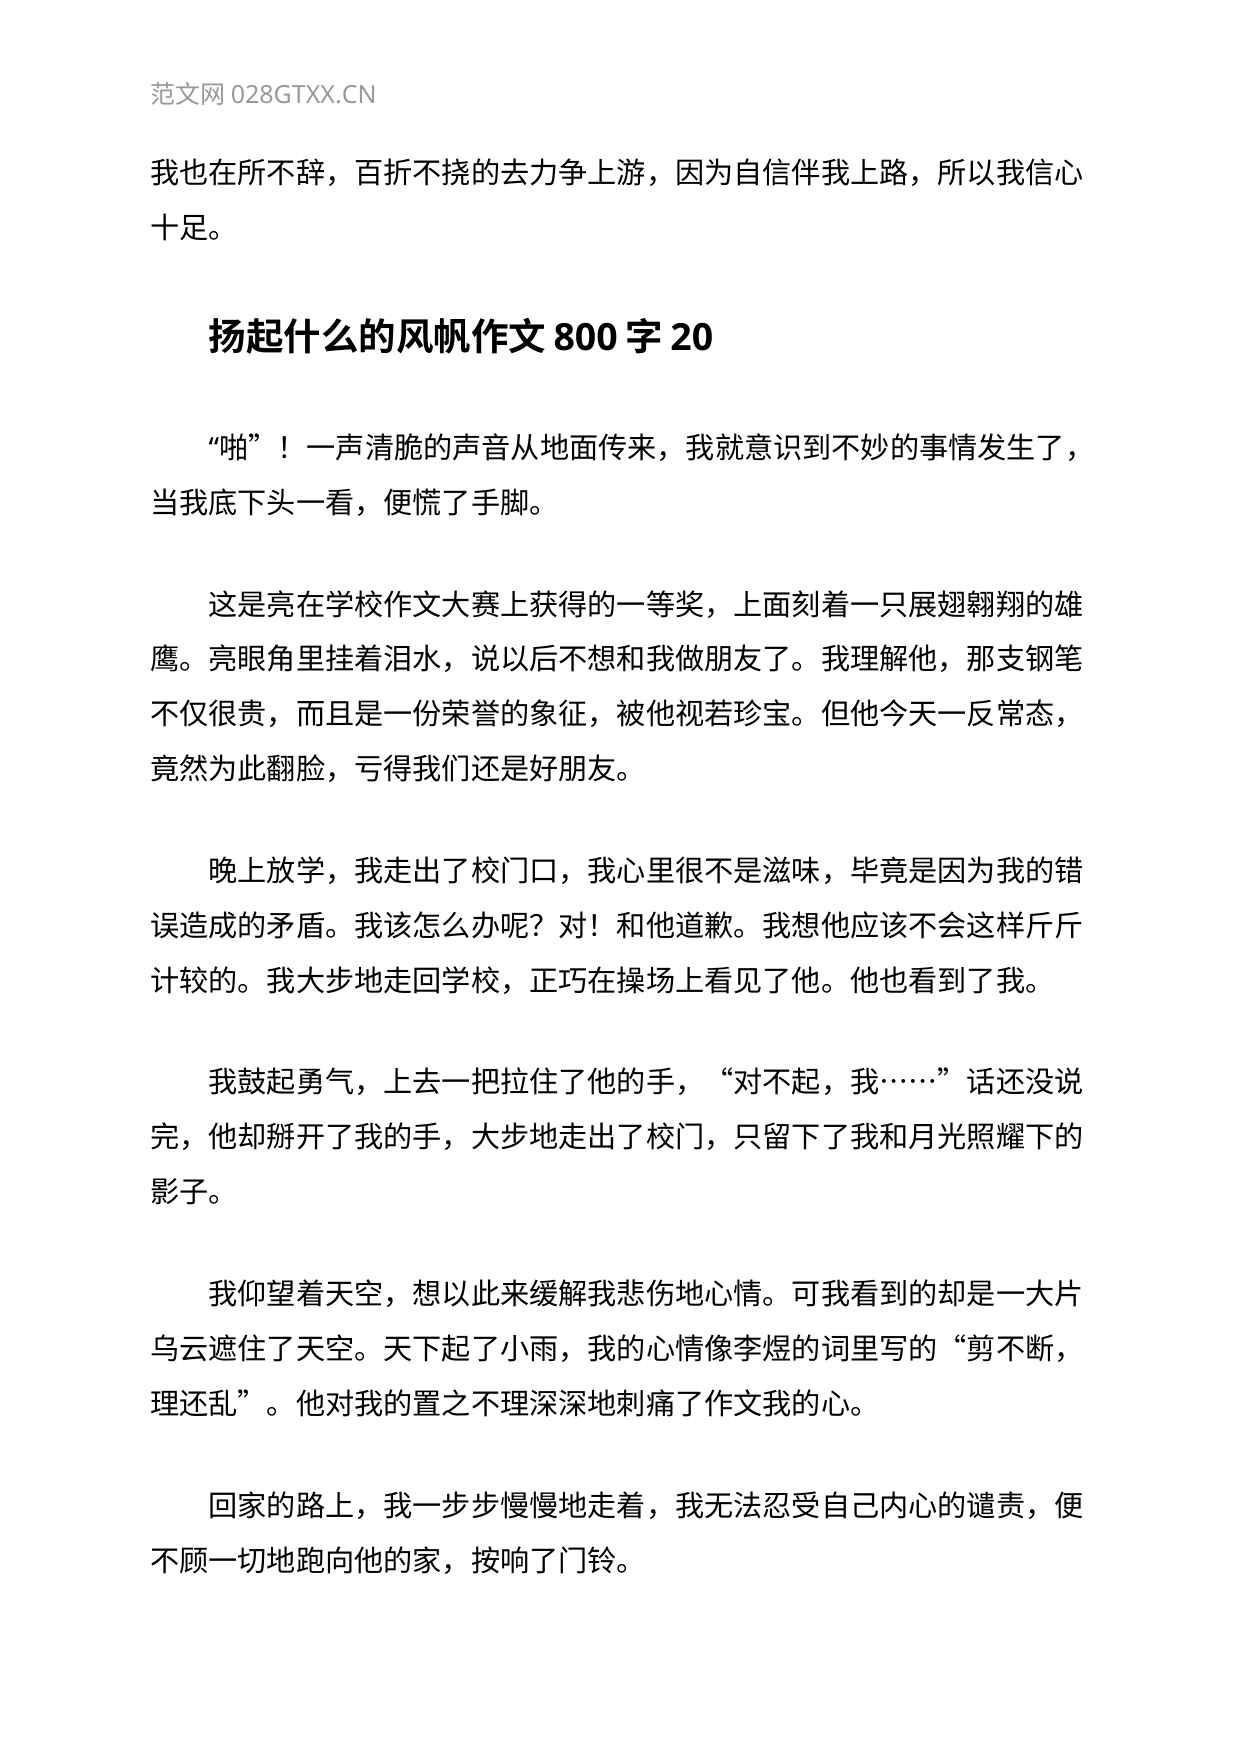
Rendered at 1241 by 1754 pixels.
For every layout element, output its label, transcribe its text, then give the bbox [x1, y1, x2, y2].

text 这是亮在学校作文大赛上获得的一等奖，上面刻着一只展翅翱翔的雄鹰。亮眼角里挂着泪水，说以后不想和我做朋友了。我理解他，那支钢笔不仅很贵，而且是一份荣誉的象征，被他视若珍宝。但他今天一反常态，竟然为此翻脸，亏得我们还是好朋友。 [150, 581, 1090, 788]
text 回家的路上，我一步步慢慢地走着，我无法忍受自己内心的谴责，便不顾一切地跑向他的家，按响了门铃。 [150, 1482, 1090, 1579]
text “啪”！一声清脆的声音从地面传来，我就意识到不妙的事情发生了，当我底下头一看，便慌了手脚。 [150, 424, 1090, 522]
text 我仰望着天空，想以此来缓解我悲伤地心情。可我看到的却是一大片乌云遮住了天空。天下起了小雨，我的心情像李煜的词里写的“剪不断，理还乱”。他对我的置之不理深深地刺痛了作文我的心。 [150, 1271, 1090, 1423]
text 我鼓起勇气，上去一把拉住了他的手，“对不起，我……”话还没说完，他却掰开了我的手，大步地走出了校门，只留下了我和月光照耀下的影子。 [150, 1059, 1090, 1211]
text 扬起什么的风帆作文800字20 [150, 307, 1090, 361]
text 晚上放学，我走出了校门口，我心里很不是滋味，毕竟是因为我的错误造成的矛盾。我该怎么办呢？对！和他道歉。我想他应该不会这样斤斤计较的。我大步地走回学校，正巧在操场上看见了他。他也看到了我。 [150, 847, 1090, 999]
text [150, 150, 1090, 247]
